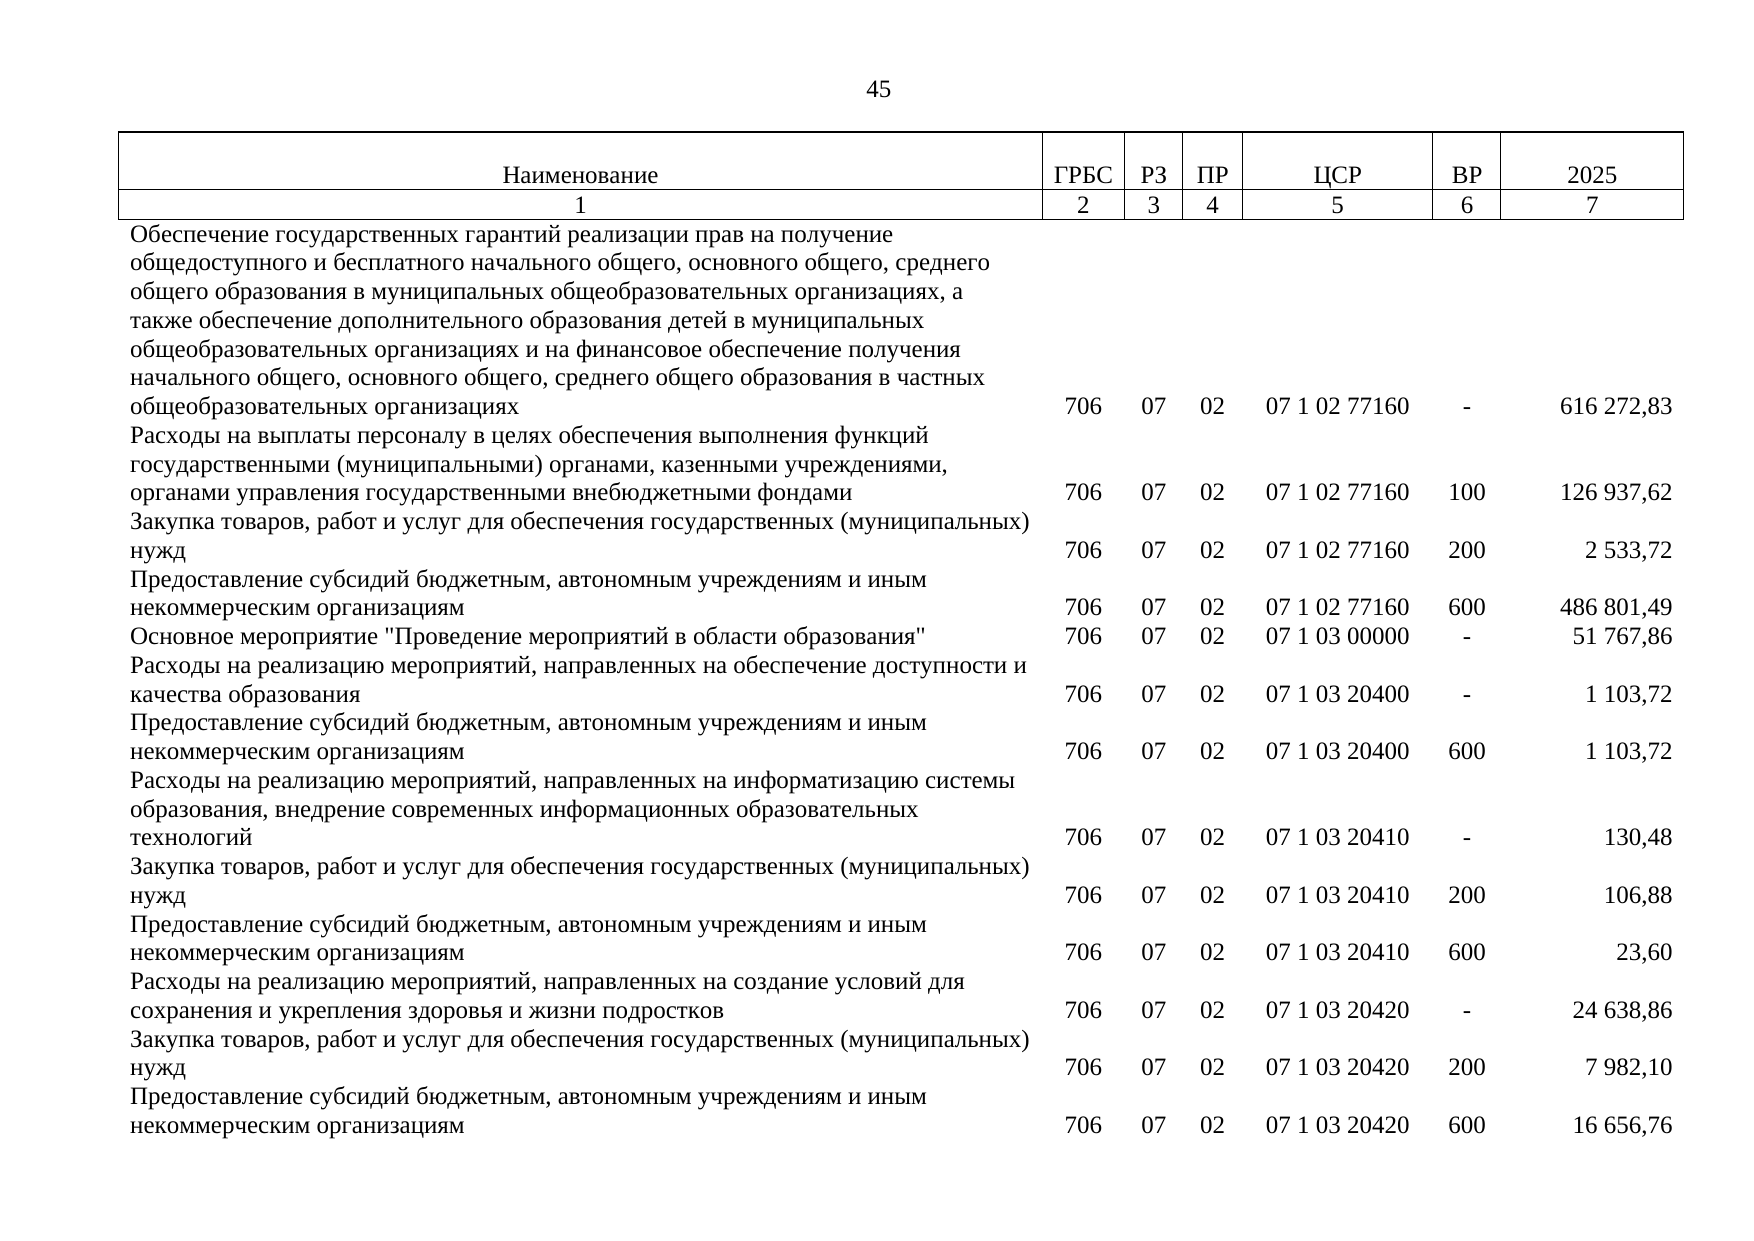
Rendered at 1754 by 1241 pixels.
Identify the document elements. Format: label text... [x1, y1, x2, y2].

table_cell 6 [1433, 190, 1500, 219]
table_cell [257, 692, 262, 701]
table_header ПР [1183, 133, 1242, 189]
table_cell 4 [1183, 190, 1242, 219]
table_cell 5 [1243, 190, 1432, 219]
table_header ЦСР [1243, 133, 1432, 189]
table_header 2025 [1501, 133, 1683, 189]
table_header РЗ [1125, 133, 1182, 189]
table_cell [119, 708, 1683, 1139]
table_header ГРБС [1043, 133, 1124, 189]
table_cell 2 [1043, 190, 1124, 219]
table_header Наименование [119, 133, 1042, 189]
table_cell 1 [119, 190, 1042, 219]
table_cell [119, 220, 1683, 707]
table_header ВР [1433, 133, 1500, 189]
table_cell 7 [1501, 190, 1683, 219]
table_cell 3 [1125, 190, 1182, 219]
